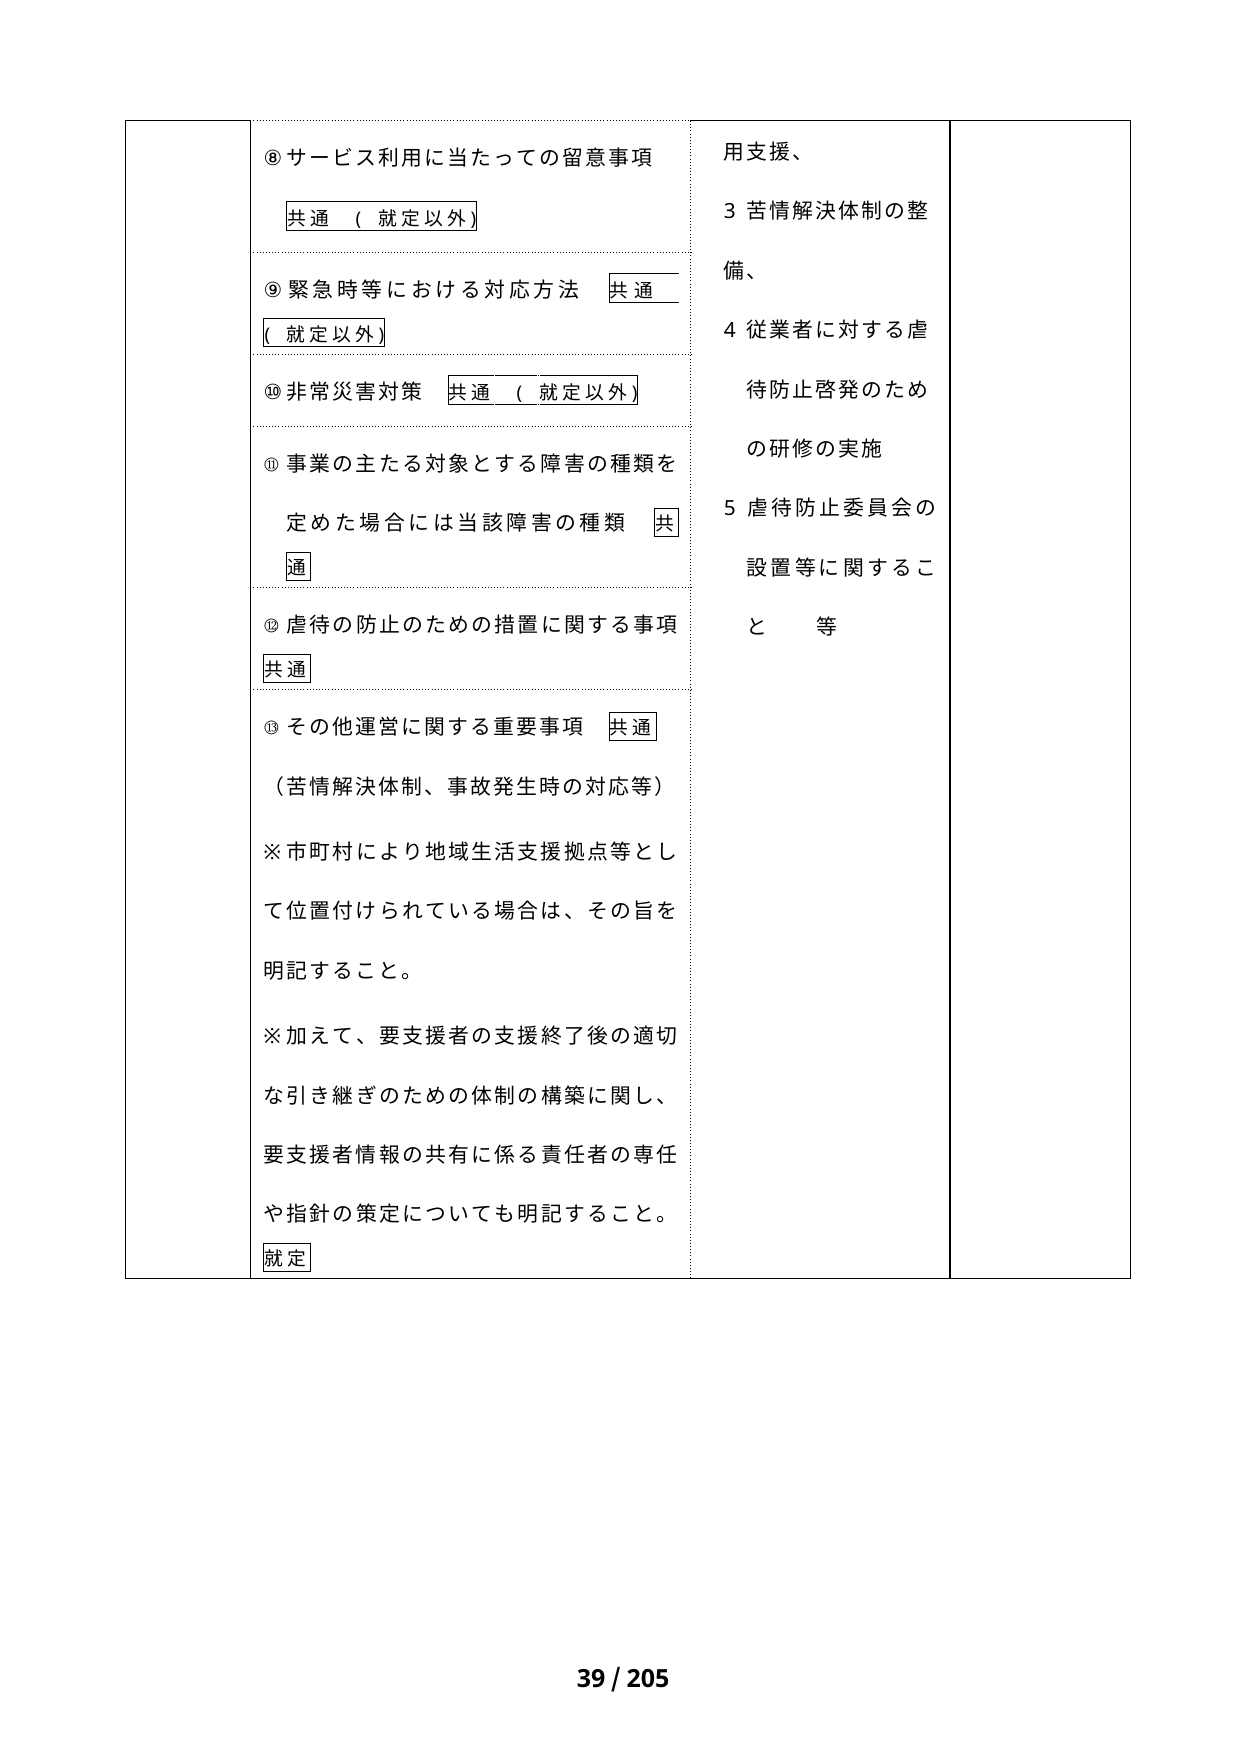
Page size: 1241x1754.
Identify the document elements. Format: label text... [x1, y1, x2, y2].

table_cell ⑫虐待の防止のための措置に関する事項 共通 [251, 587, 691, 689]
table_cell ⑬その他運営に関する重要事項 共通 （苦情解決体制、事故発生時の対応等） ※市町村により地域生活支援拠点等として位置付けられている場合は、その旨を明記すること。 ※加えて、要支援者の支援終了後の適切な引き継ぎのための体制の構築に関し、要支援者情報の共有に係る責任者の専任や指針の策定についても明記すること。就定 [251, 689, 691, 1278]
table_cell ⑨緊急時等における対応方法 共通(就定以外) [251, 252, 691, 353]
table_cell ⑧サービス利用に当たっての留意事項 共通(就定以外) [251, 120, 691, 252]
table_cell ⑪事業の主たる対象とする障害の種類を定めた場合には当該障害の種類 共通 [251, 426, 691, 587]
table_cell ⑩非常災害対策 共通(就定以外) [251, 354, 691, 426]
